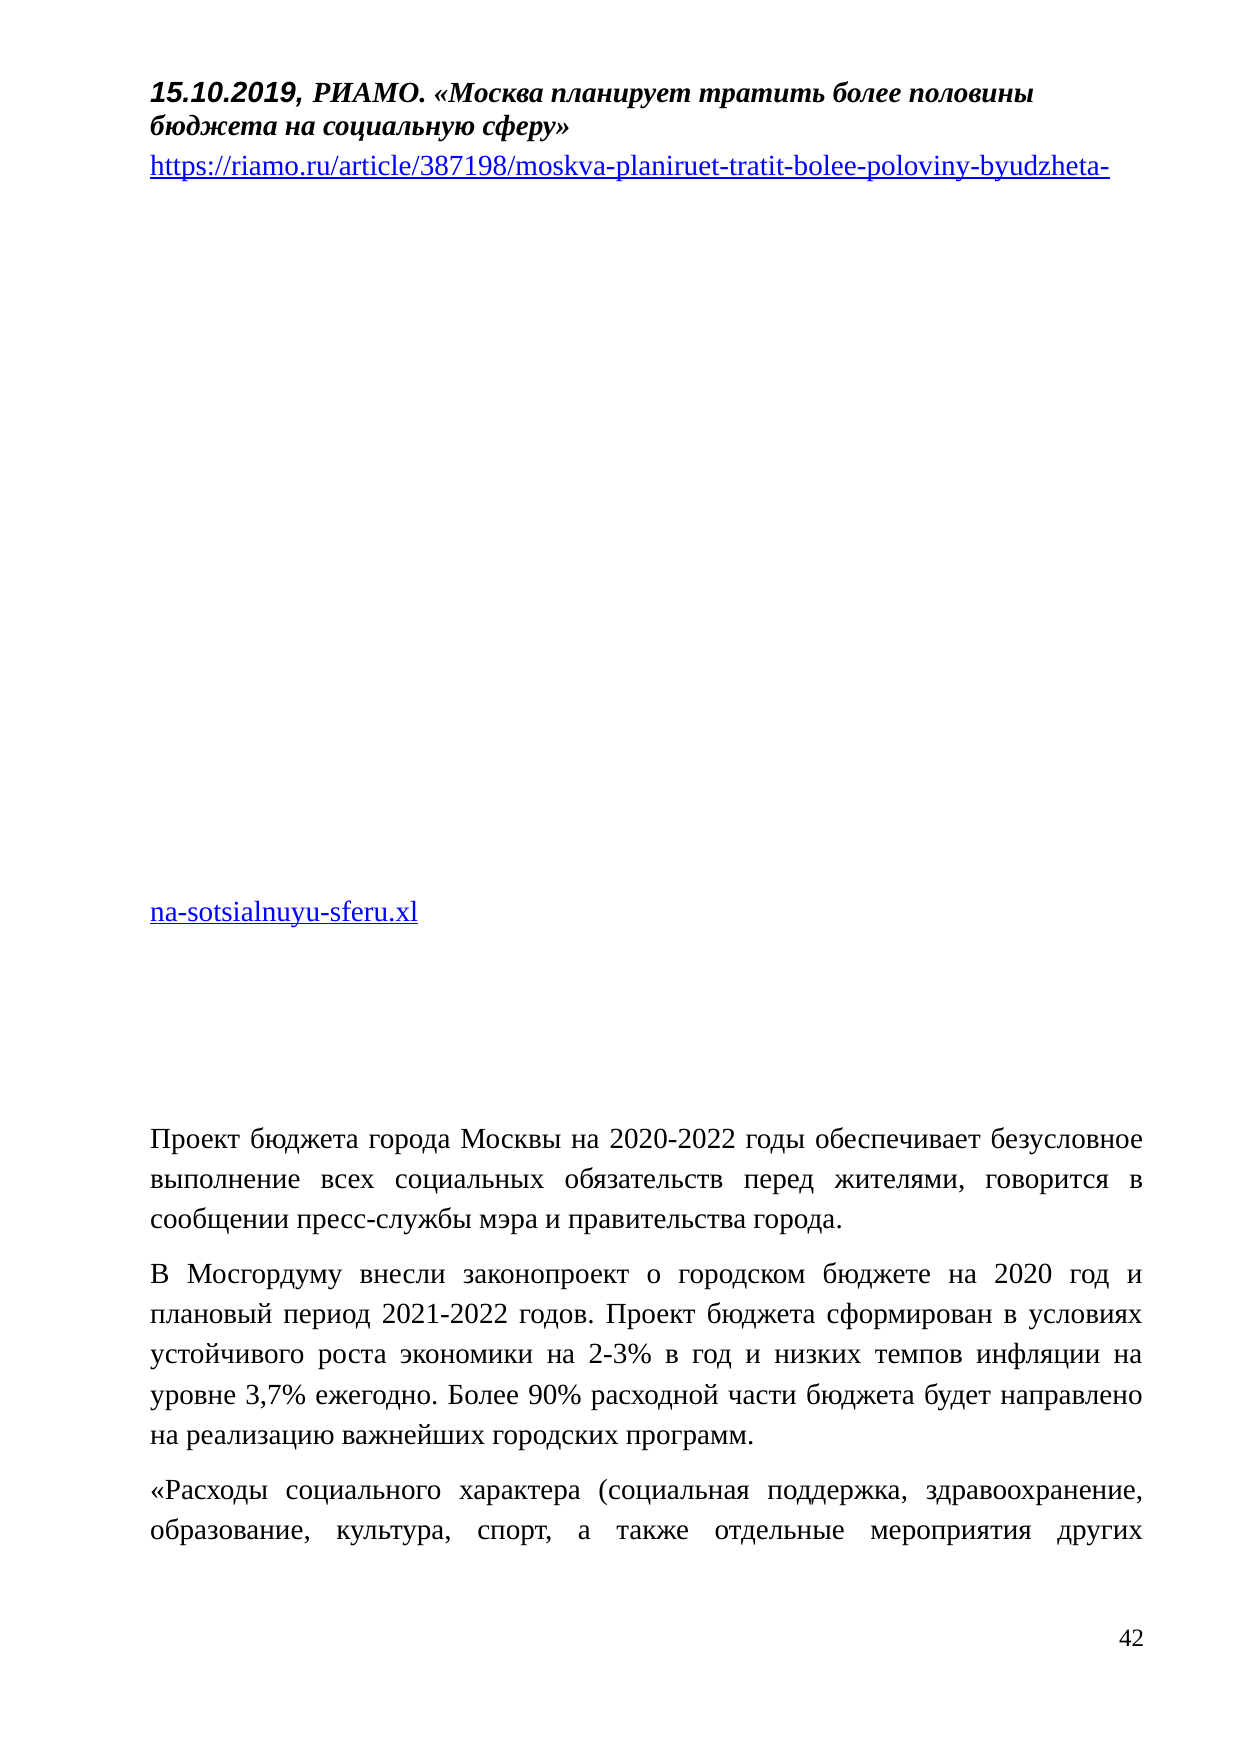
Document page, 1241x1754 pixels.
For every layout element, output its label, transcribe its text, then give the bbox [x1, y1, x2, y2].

text В Мосгордуму внесли законопроект о городском бюджете на 2020 год и плановый период 2021-2022 годов. Проект бюджета сформирован в условиях устойчивого роста экономики на 2-3% в год и низких темпов инфляции на уровне 3,7% ежегодно. Более 90% расходной части бюджета будет направлено на реализацию важнейших городских программ. [150, 1256, 1144, 1451]
subtitle 15.10.2019, РИАМО. «Москва планирует тратить более половины бюджета на социальную сферу» [150, 75, 1144, 142]
text Проект бюджета города Москвы на 2020-2022 годы обеспечивает безусловное выполнение всех социальных обязательств перед жителями, говорится в сообщении пресс-службы мэра и правительства города. [150, 1121, 1144, 1235]
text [150, 1472, 1144, 1546]
text https://riamo.ru/article/387198/moskva-planiruet-tratit-bolee-poloviny-byudzheta-na-sotsialnuyu-sferu.xl [150, 148, 1144, 1092]
